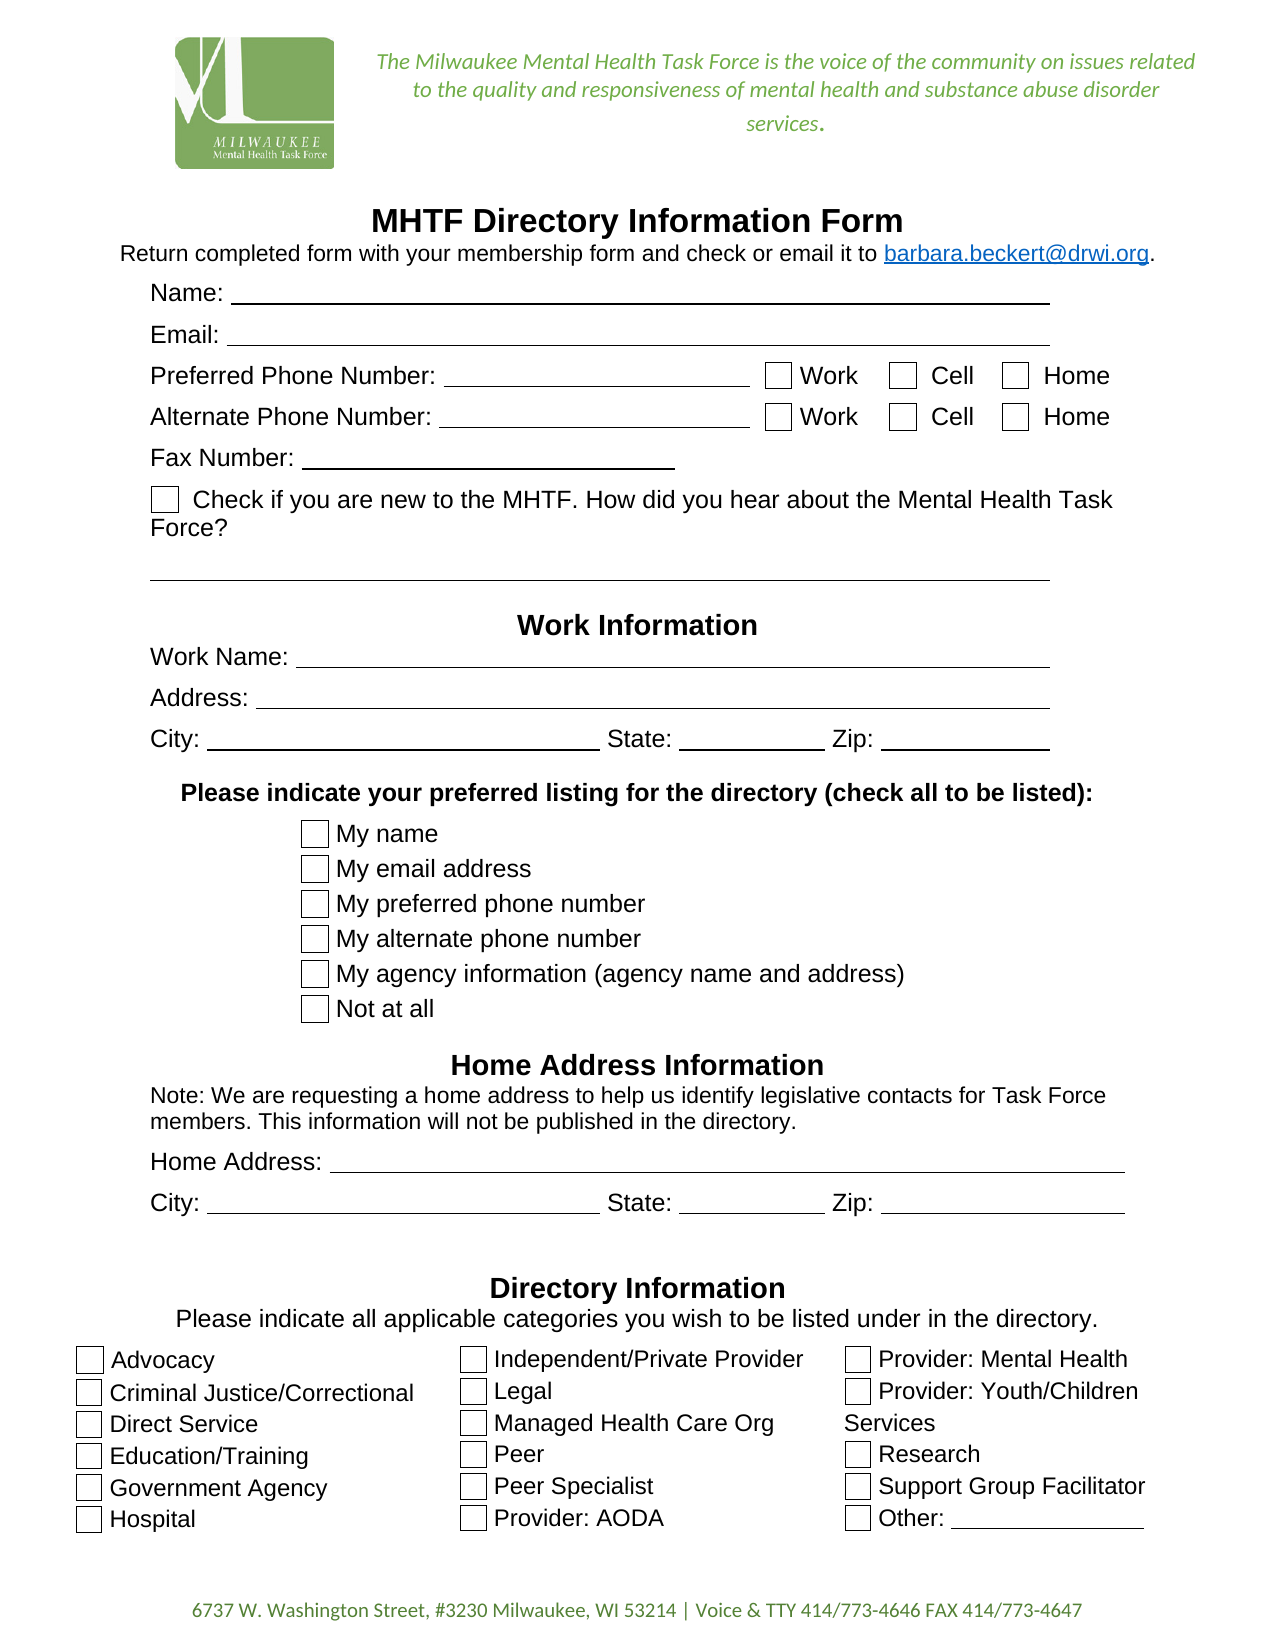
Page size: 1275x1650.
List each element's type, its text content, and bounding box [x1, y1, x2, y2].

picture [175, 37, 334, 169]
text Provider: AODA [459, 1504, 816, 1531]
subtitle Work Information [150, 608, 1125, 642]
subtitle Home Address Information [150, 1048, 1125, 1082]
text My name [300, 819, 1200, 848]
text Provider: Youth/Children Services [844, 1377, 1211, 1436]
subtitle Please indicate your preferred listing for the directory (check all to be listed): [75, 778, 1200, 807]
text Hospital [75, 1505, 431, 1533]
text Name: [150, 278, 1125, 307]
text Managed Health Care Org [459, 1409, 816, 1436]
text Alternate Phone Number: Work Cell Home [150, 402, 1125, 431]
text Note: We are requesting a home address to help us identify legislative contacts for Task Force members. This information will not be published in the directory. [150, 1082, 1200, 1134]
text Please indicate all applicable categories you wish to be listed under in the directory. [75, 1304, 1200, 1333]
text Preferred Phone Number: Work Cell Home [150, 361, 1125, 389]
text Advocacy [75, 1345, 431, 1374]
text Research [844, 1440, 1200, 1468]
subtitle Directory Information [75, 1271, 1200, 1304]
text Provider: Mental Health [844, 1345, 1200, 1373]
text Peer Specialist [459, 1472, 816, 1500]
subtitle MHTF Directory Information Form [75, 201, 1200, 239]
text My preferred phone number [300, 889, 1200, 918]
text My agency information (agency name and address) [300, 959, 1200, 988]
text Government Agency [75, 1473, 431, 1501]
text Return completed form with your membership form and check or email it to barbara.beckert@drwi.org. [112, 239, 1162, 266]
text Peer [459, 1440, 816, 1468]
text My email address [300, 854, 1200, 883]
text Education/Training [75, 1442, 431, 1469]
text Legal [459, 1377, 816, 1405]
text Support Group Facilitator [844, 1472, 1200, 1500]
text Home Address: [150, 1147, 1200, 1176]
text My alternate phone number [300, 924, 1200, 953]
text City: State: Zip: [150, 724, 1125, 753]
text Criminal Justice/Correctional [75, 1378, 431, 1406]
text Work Name: [150, 642, 1125, 671]
text Not at all [300, 994, 1200, 1023]
text Email: [150, 319, 1125, 348]
text Address: [150, 683, 1125, 712]
text Direct Service [75, 1410, 431, 1438]
text Check if you are new to the MHTF. How did you hear about the Mental Health Task Force? [150, 484, 1125, 542]
text City: State: Zip: [150, 1188, 1200, 1246]
text Fax Number: [150, 443, 1125, 472]
text Independent/Private Provider [459, 1345, 816, 1373]
text Other: [844, 1504, 1200, 1531]
